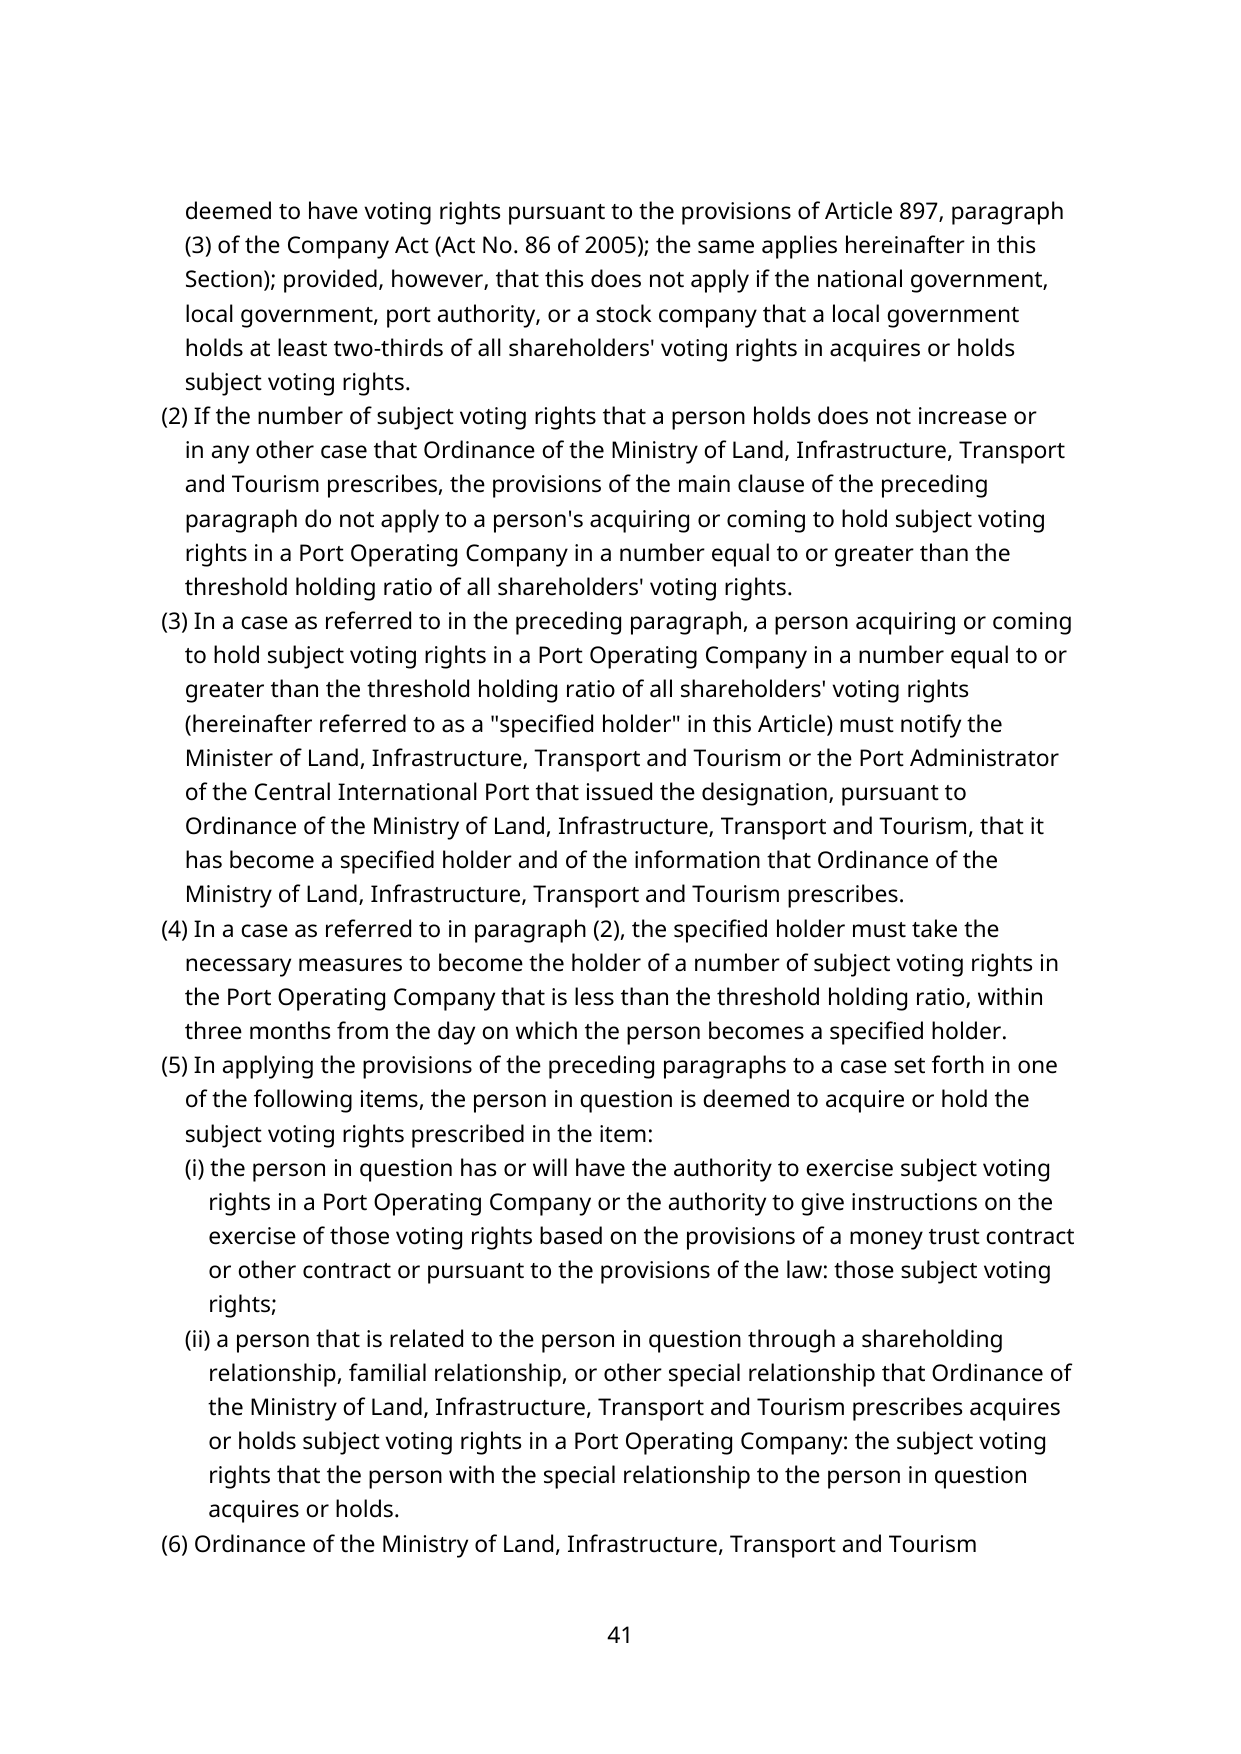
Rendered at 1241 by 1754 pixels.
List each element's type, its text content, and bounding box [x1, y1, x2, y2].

text (i) the person in question has or will have the authority to exercise subject voting rights in a Port Operating Company or the authority to give instructions on the exercise of those voting rights based on the provisions of a money trust contract or other contract or pursuant to the provisions of the law: those subject voting rights; [184, 1150, 1079, 1321]
text (5) In applying the provisions of the preceding paragraphs to a case set forth in one of the following items, the person in question is deemed to acquire or hold the subject voting rights prescribed in the item: [161, 1048, 1079, 1150]
text (3) In a case as referred to in the preceding paragraph, a person acquiring or coming to hold subject voting rights in a Port Operating Company in a number equal to or greater than the threshold holding ratio of all shareholders' voting rights (hereinafter referred to as a "specified holder" in this Article) must notify the Minister of Land, Infrastructure, Transport and Tourism or the Port Administrator of the Central International Port that issued the designation, pursuant to Ordinance of the Ministry of Land, Infrastructure, Transport and Tourism, that it has become a specified holder and of the information that Ordinance of the Ministry of Land, Infrastructure, Transport and Tourism prescribes. [161, 604, 1079, 911]
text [161, 194, 1079, 399]
text (4) In a case as referred to in paragraph (2), the specified holder must take the necessary measures to become the holder of a number of subject voting rights in the Port Operating Company that is less than the threshold holding ratio, within three months from the day on which the person becomes a specified holder. [161, 911, 1079, 1048]
text (ii) a person that is related to the person in question through a shareholding relationship, familial relationship, or other special relationship that Ordinance of the Ministry of Land, Infrastructure, Transport and Tourism prescribes acquires or holds subject voting rights in a Port Operating Company: the subject voting rights that the person with the special relationship to the person in question acquires or holds. [184, 1321, 1079, 1526]
text (2) If the number of subject voting rights that a person holds does not increase or in any other case that Ordinance of the Ministry of Land, Infrastructure, Transport and Tourism prescribes, the provisions of the main clause of the preceding paragraph do not apply to a person's acquiring or coming to hold subject voting rights in a Port Operating Company in a number equal to or greater than the threshold holding ratio of all shareholders' voting rights. [161, 399, 1079, 604]
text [161, 1526, 1079, 1560]
